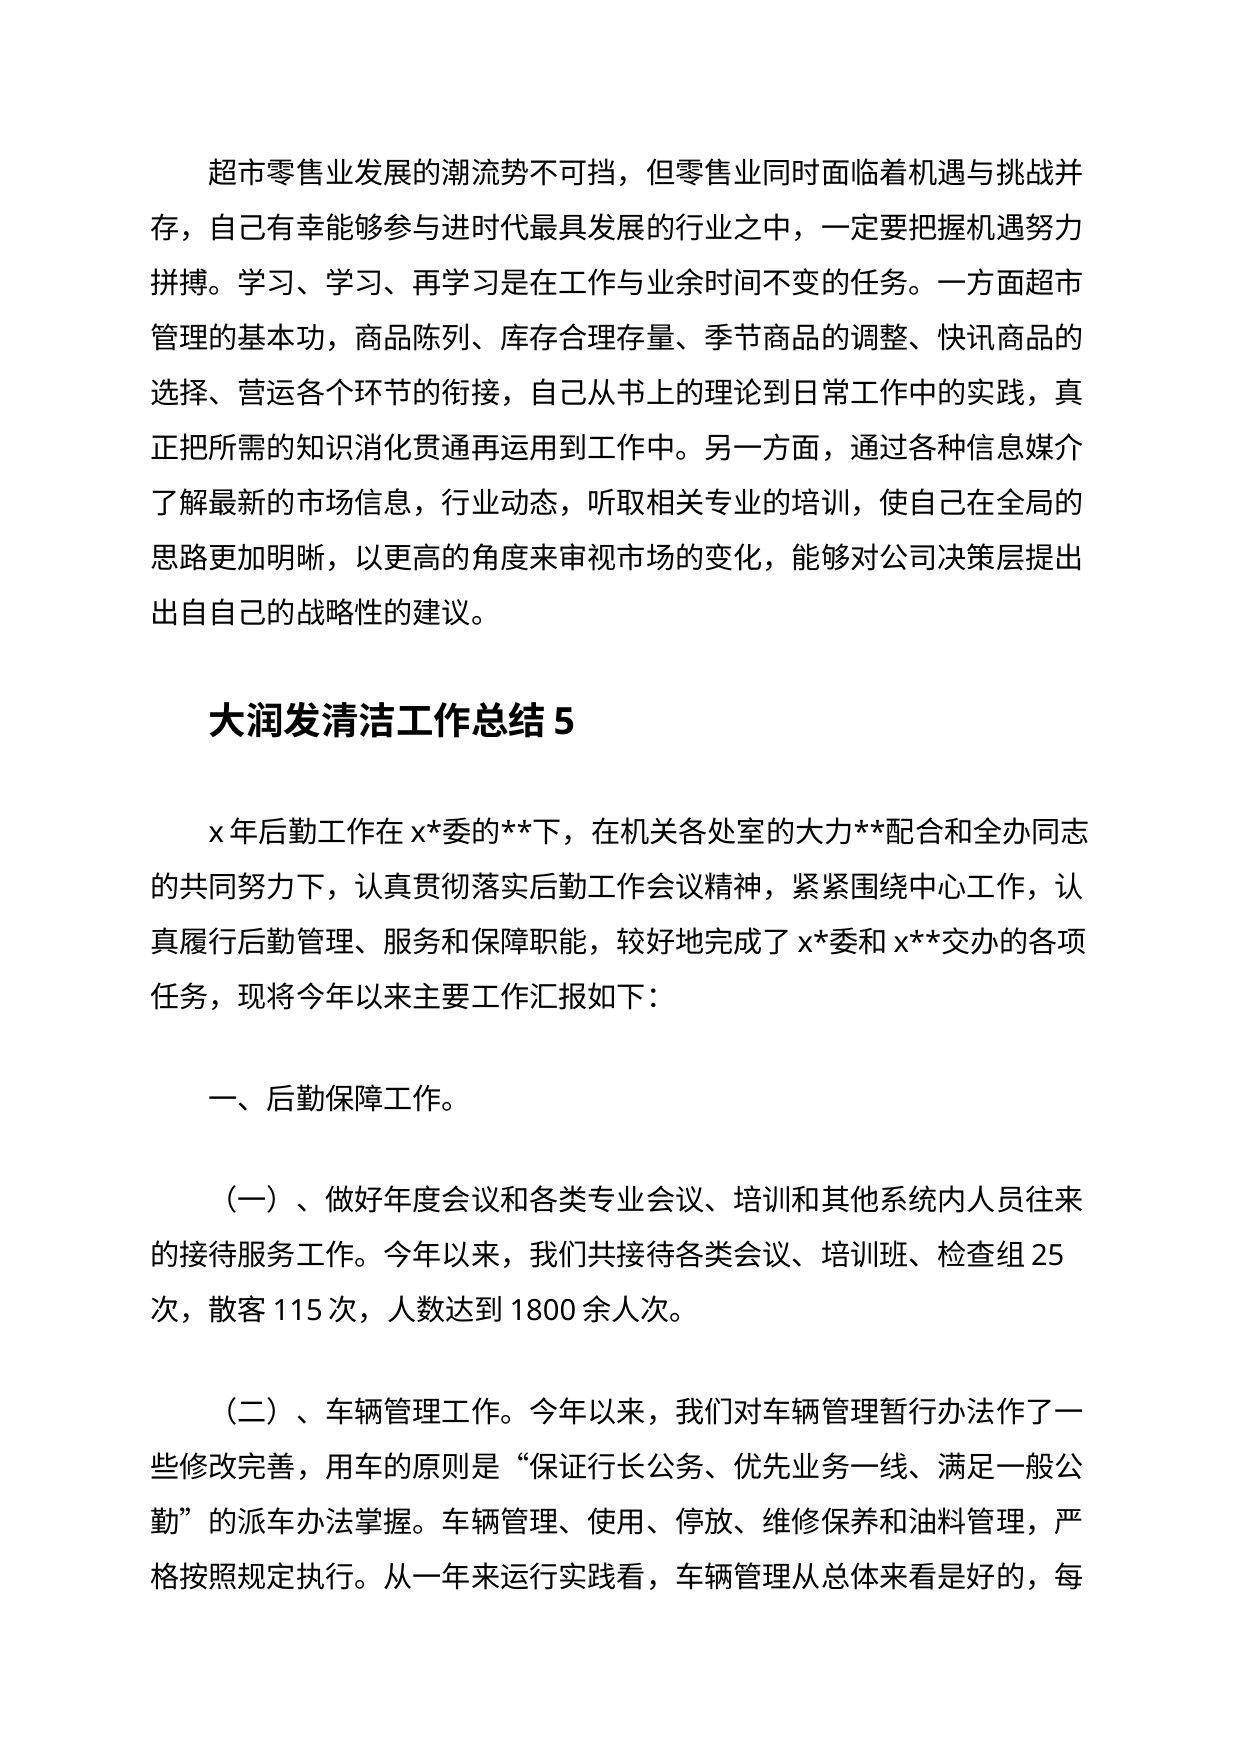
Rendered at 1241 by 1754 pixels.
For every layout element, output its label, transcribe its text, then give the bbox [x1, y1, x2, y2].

text x年后勤工作在x*委的**下，在机关各处室的大力**配合和全办同志的共同努力下，认真贯彻落实后勤工作会议精神，紧紧围绕中心工作，认真履行后勤管理、服务和保障职能，较好地完成了x*委和x**交办的各项任务，现将今年以来主要工作汇报如下： [150, 808, 1090, 1016]
text （一）、做好年度会议和各类专业会议、培训和其他系统内人员往来的接待服务工作。今年以来，我们共接待各类会议、培训班、检查组25次，散客115次，人数达到1800余人次。 [150, 1177, 1090, 1329]
text 超市零售业发展的潮流势不可挡，但零售业同时面临着机遇与挑战并存，自己有幸能够参与进时代最具发展的行业之中，一定要把握机遇努力拼搏。学习、学习、再学习是在工作与业余时间不变的任务。一方面超市管理的基本功，商品陈列、库存合理存量、季节商品的调整、快讯商品的选择、营运各个环节的衔接，自己从书上的理论到日常工作中的实践，真正把所需的知识消化贯通再运用到工作中。另一方面，通过各种信息媒介了解最新的市场信息，行业动态，听取相关专业的培训，使自己在全局的思路更加明晰，以更高的角度来审视市场的变化，能够对公司决策层提出出自自己的战略性的建议。 [150, 150, 1090, 631]
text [150, 1389, 1090, 1596]
text 一、后勤保障工作。 [150, 1075, 1090, 1117]
text 大润发清洁工作总结5 [150, 691, 1090, 745]
